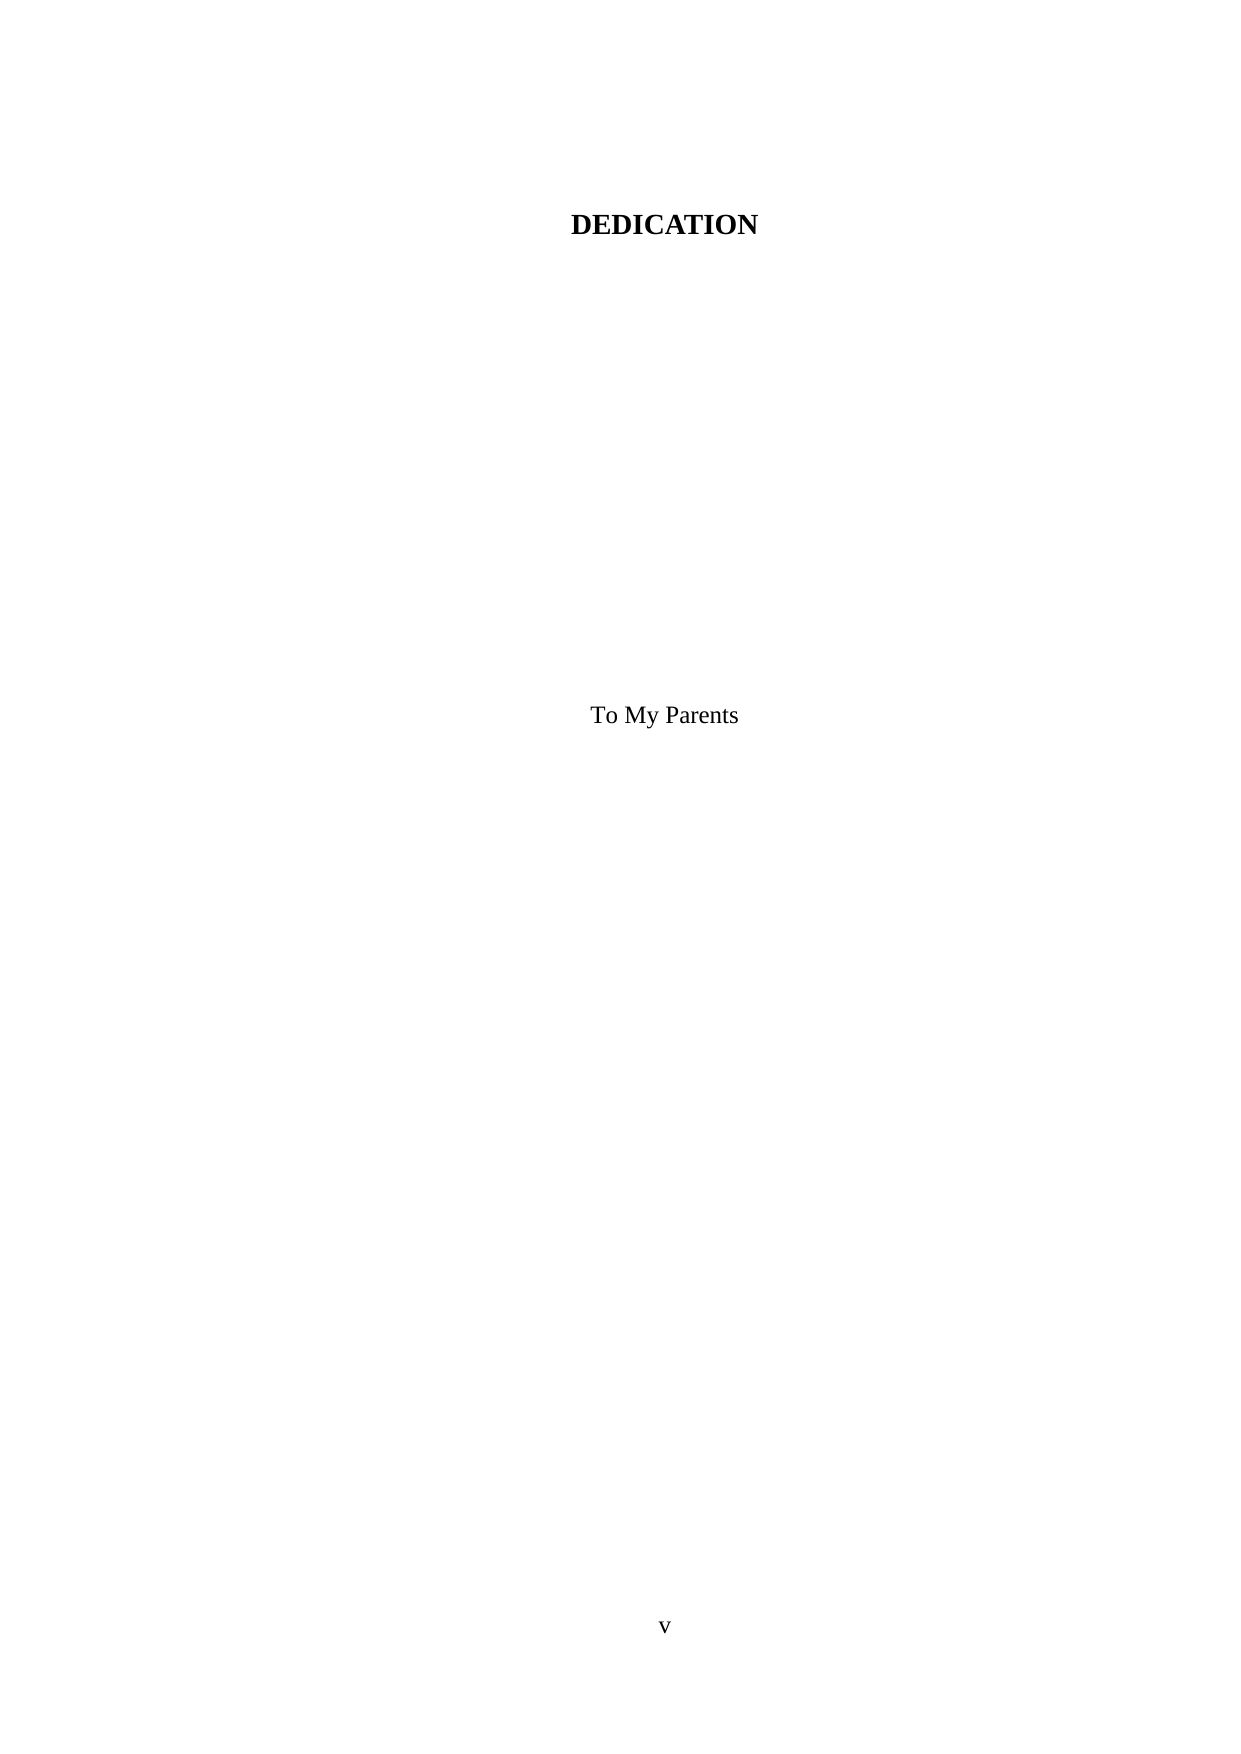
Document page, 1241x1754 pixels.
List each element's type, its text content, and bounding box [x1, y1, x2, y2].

text To My Parents [207, 700, 1122, 729]
title DEDICATION [207, 207, 1122, 240]
